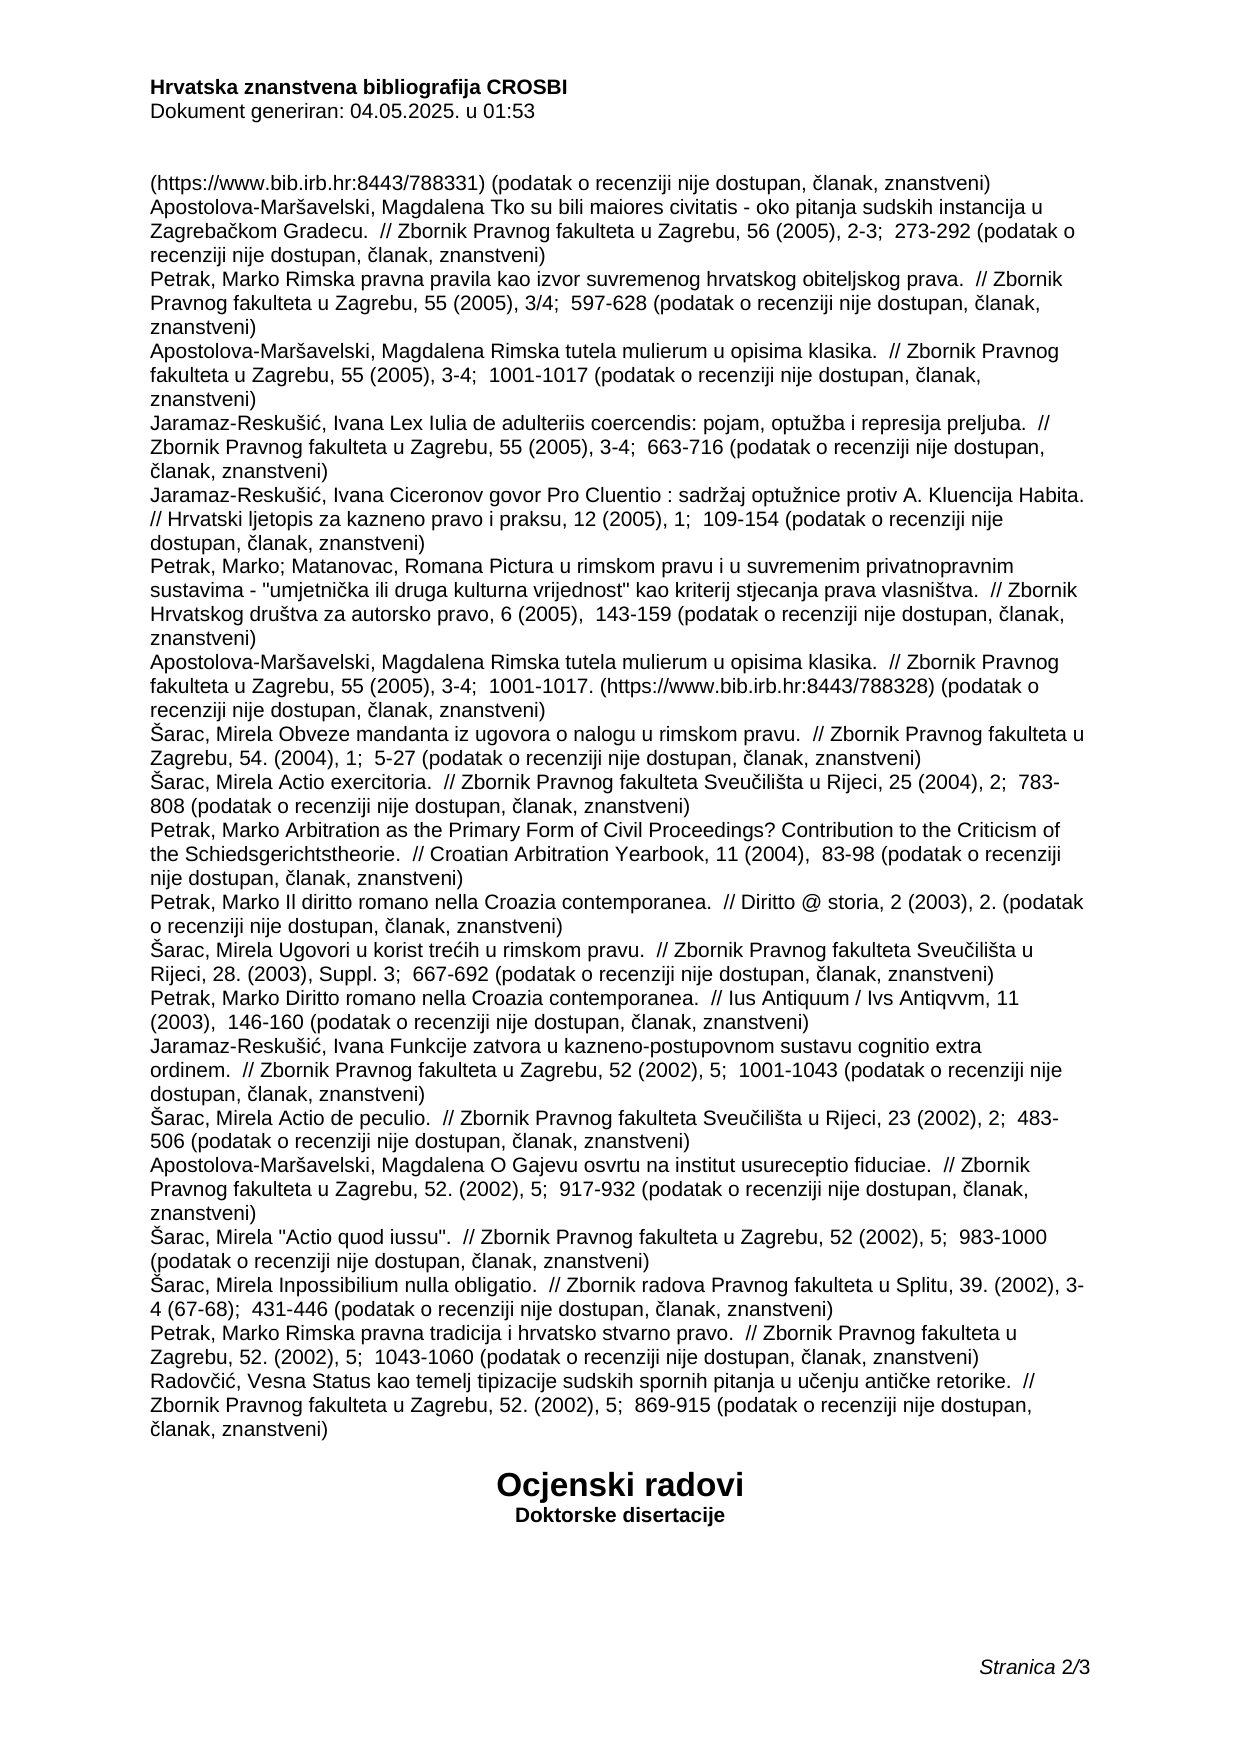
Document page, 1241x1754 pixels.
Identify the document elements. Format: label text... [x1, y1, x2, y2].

text Petrak, Marko [150, 267, 1090, 339]
text Apostolova-Maršavelski, Magdalena [150, 195, 1090, 267]
subtitle Doktorske disertacije [150, 1503, 1090, 1527]
text Apostolova-Maršavelski, Magdalena [150, 339, 1090, 411]
text Jaramaz-Reskušić, Ivana [150, 1033, 1090, 1105]
text Šarac, Mirela [150, 938, 1090, 986]
text Šarac, Mirela [150, 1225, 1090, 1273]
text Apostolova-Maršavelski, Magdalena [150, 650, 1090, 722]
text Šarac, Mirela [150, 1105, 1090, 1153]
subtitle Ocjenski radovi [150, 1465, 1090, 1503]
text Petrak, Marko [150, 1321, 1090, 1369]
text Petrak, Marko [150, 986, 1090, 1033]
text Apostolova-Maršavelski, Magdalena [150, 1153, 1090, 1225]
text Jaramaz-Reskušić, Ivana [150, 411, 1090, 482]
text Šarac, Mirela [150, 770, 1090, 818]
text Šarac, Mirela [150, 722, 1090, 770]
text Radovčić, Vesna [150, 1369, 1090, 1441]
text Petrak, Marko [150, 890, 1090, 938]
text Petrak, Marko [150, 818, 1090, 890]
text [150, 171, 1090, 195]
text Jaramaz-Reskušić, Ivana [150, 482, 1090, 554]
text Petrak, Marko; Matanovac, Romana [150, 554, 1090, 650]
text Šarac, Mirela [150, 1273, 1090, 1321]
